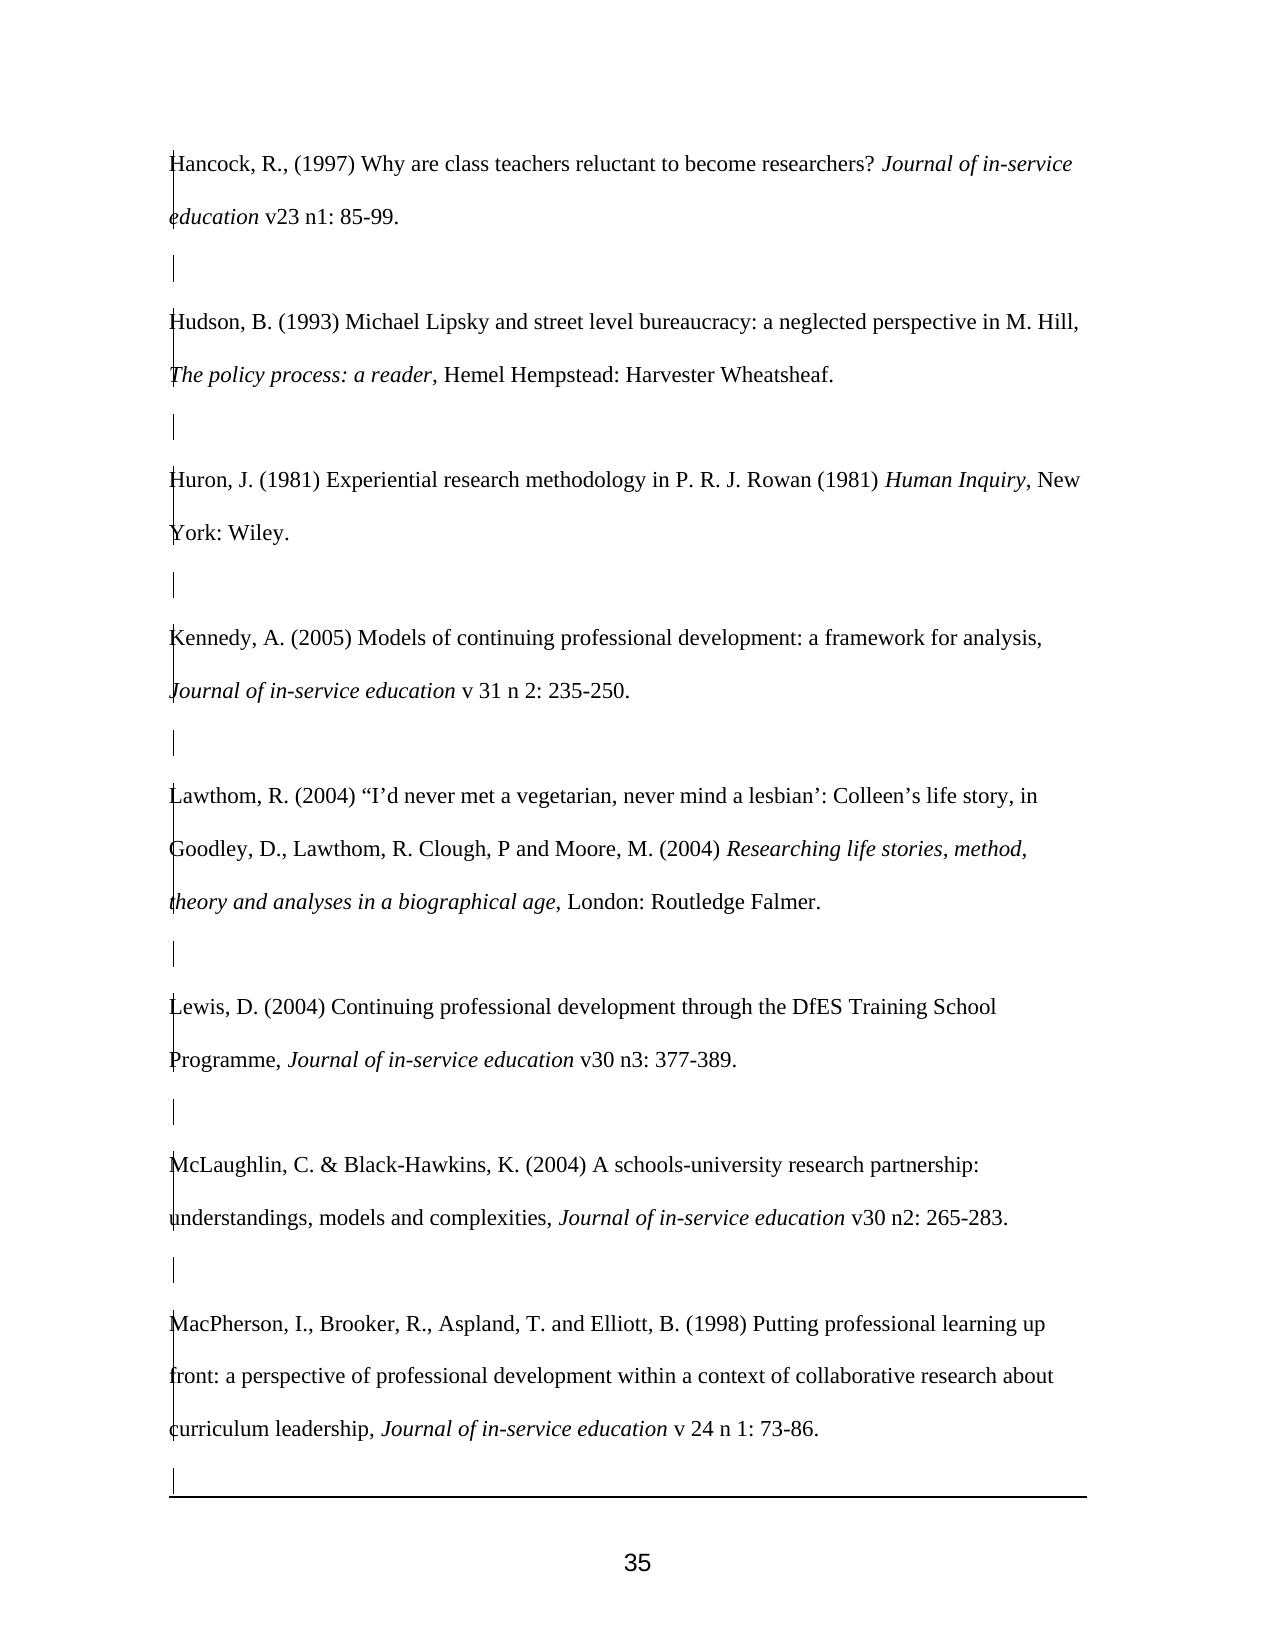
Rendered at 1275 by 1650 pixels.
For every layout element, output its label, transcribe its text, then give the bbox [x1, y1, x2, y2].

text Hancock, R., (1997) Why are class teachers reluctant to become researchers? Journal of in-service education v23 n1: 85-99. [174, 150, 1087, 229]
text Lawthom, R. (2004) “I’d never met a vegetarian, never mind a lesbian’: Colleen’s life story, in Goodley, D., Lawthom, R. Clough, P and , M. (2004) Researching life stories, method, theory and analyses in a biographical age, London: Routledge Falmer. [174, 782, 1087, 914]
text Hudson, B. (1993) Michael Lipsky and street level bureaucracy: a neglected perspective in M. Hill, The policy process: a reader, : Harvester Wheatsheaf. [174, 308, 1087, 387]
text McLaughlin, C. & Black-Hawkins, K. (2004) A schools-university research partnership: understandings, models and complexities, Journal of in-service education v30 n2: 265-283. [174, 1151, 1087, 1231]
text Huron, J. (1981) Experiential research methodology in P. R. J. Rowan (1981) Human Inquiry, : Wiley. [174, 466, 1087, 545]
text Lewis, D. (2004) Continuing professional development through the DfES Training School Programme, Journal of in-service education v30 n3: 377-389. [174, 993, 1087, 1072]
text Kennedy, A. (2005) Models of continuing professional development: a framework for analysis, Journal of in-service education v 31 n 2: 235-250. [174, 624, 1087, 703]
text MacPherson, , Brooker, R., Aspland, T. and Elliott, B. (1998) Putting professional learning up front: a perspective of professional development within a context of collaborative research about curriculum leadership, Journal of in-service education v 24 n 1: 73-86. [174, 1309, 1087, 1441]
